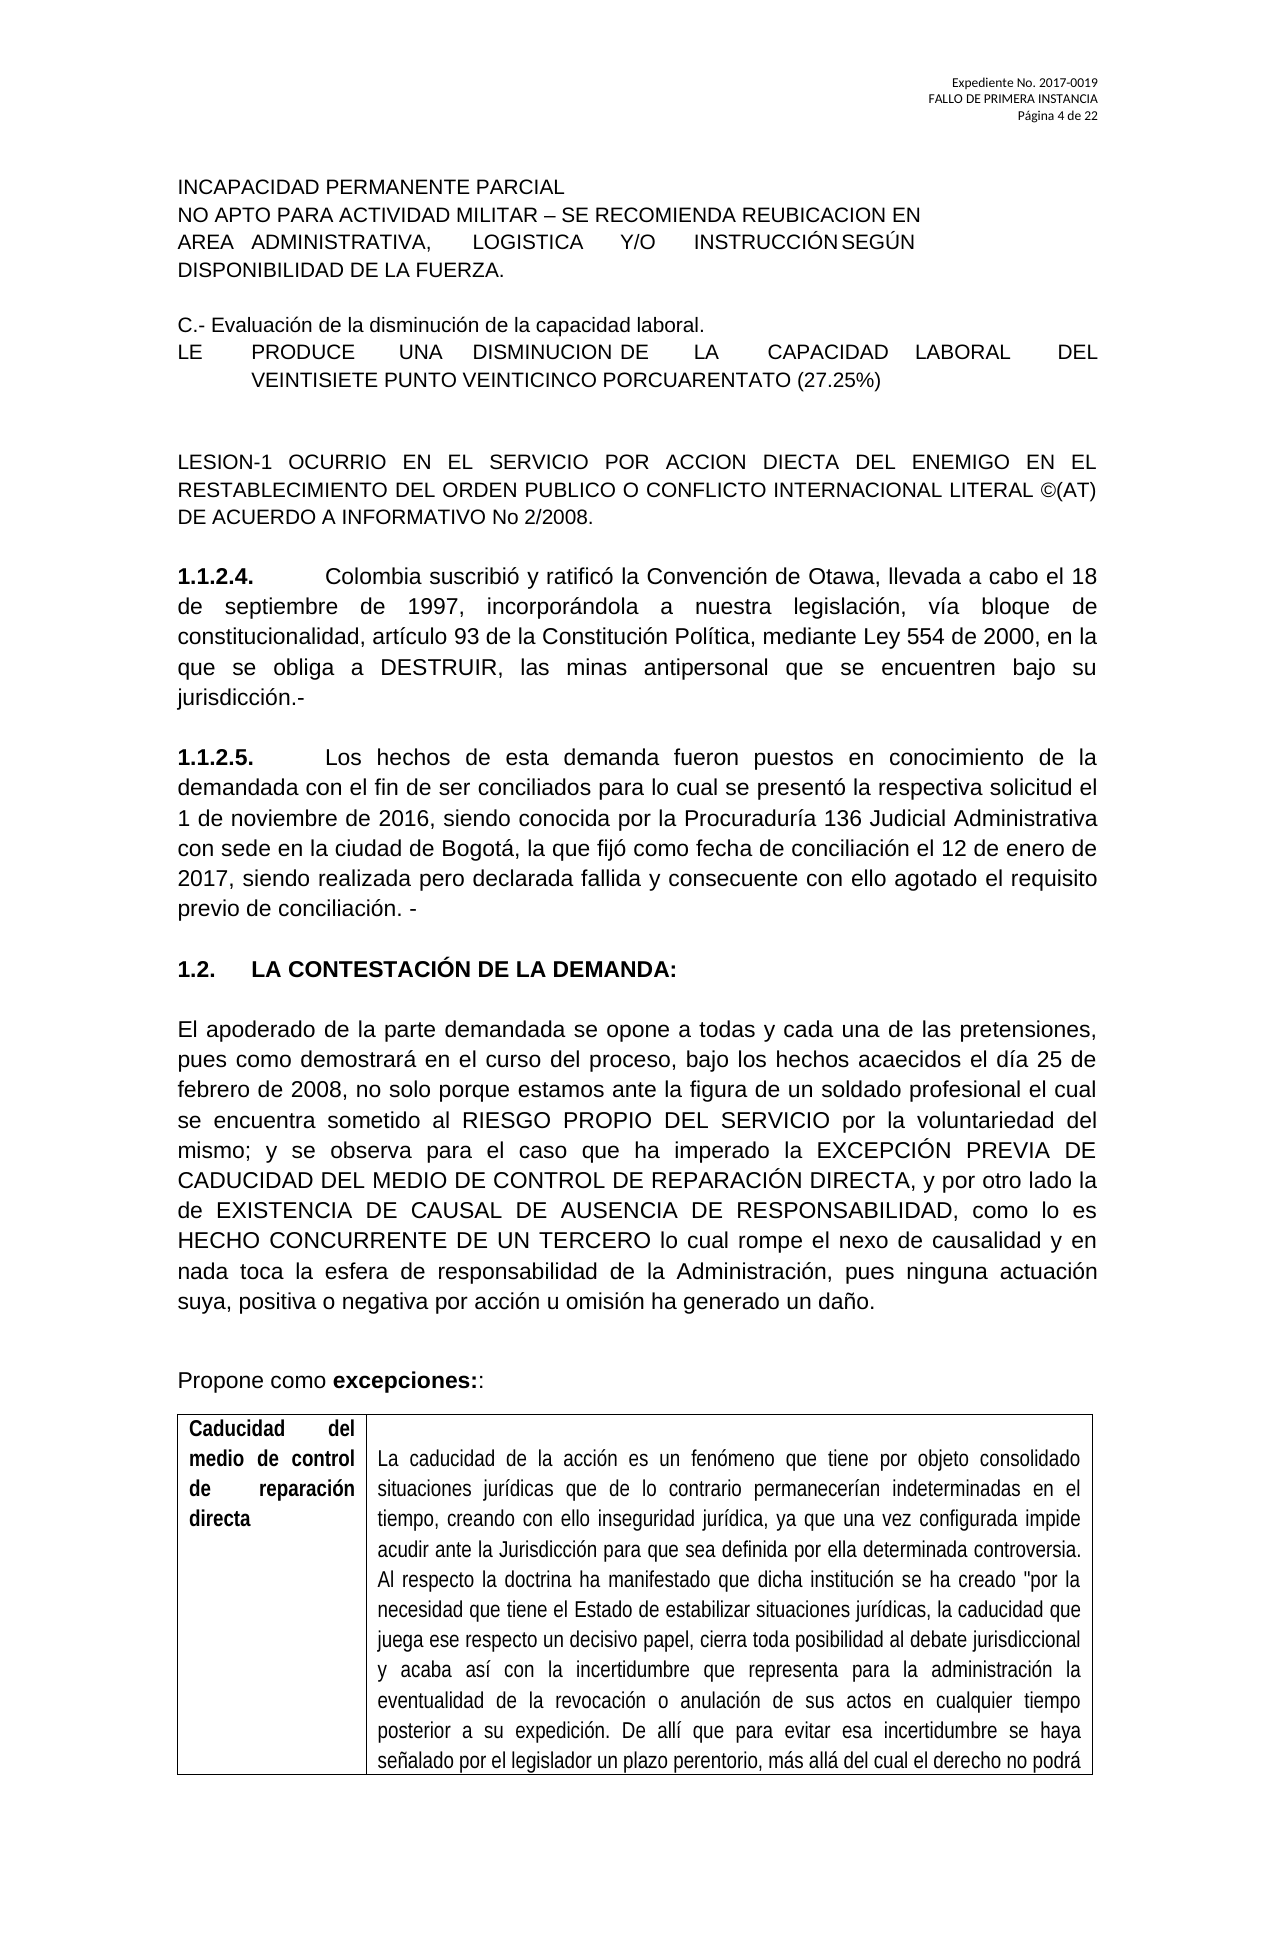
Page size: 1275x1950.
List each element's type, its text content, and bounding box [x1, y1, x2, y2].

list Colombia suscribió y ratificó la Convención de Otawa, llevada a cabo el 18 de septiembre de 1997, incorporándola a nuestra legislación, vía bloque de constitucionalidad, artículo 93 de la Constitución Política, mediante Ley 554 de 2000, en la que se obliga a DESTRUIR, las minas antipersonal que se encuentren bajo su jurisdicción.- [177, 563, 1098, 710]
text El apoderado de la parte demandada se opone a todas y cada una de las pretensiones, pues como demostrará en el curso del proceso, bajo los hechos acaecidos el día 25 de febrero de 2008, no solo porque estamos ante la figura de un soldado profesional el cual se encuentra sometido al RIESGO PROPIO DEL SERVICIO por la voluntariedad del mismo; y se observa para el caso que ha imperado la EXCEPCIÓN PREVIA DE CADUCIDAD DEL MEDIO DE CONTROL DE REPARACIÓN DIRECTA, y por otro lado la de EXISTENCIA DE CAUSAL DE AUSENCIA DE RESPONSABILIDAD, como lo es HECHO CONCURRENTE DE UN TERCERO lo cual rompe el nexo de causalidad y en nada toca la esfera de responsabilidad de la Administración, pues ninguna actuación suya, positiva o negativa por acción u omisión ha generado un daño. [177, 1016, 1098, 1314]
text DISPONIBILIDAD DE LA FUERZA. [177, 258, 1098, 282]
text LESION-1 OCURRIO EN EL SERVICIO POR ACCION DIECTA DEL ENEMIGO EN EL RESTABLECIMIENTO DEL ORDEN PUBLICO O CONFLICTO INTERNACIONAL LITERAL ©(AT) DE ACUERDO A INFORMATIVO No 2/2008. [177, 450, 1098, 529]
text Propone como excepciones:: [177, 1367, 1098, 1393]
text C.- Evaluación de la disminución de la capacidad laboral. [177, 313, 1098, 337]
list Los hechos de esta demanda fueron puestos en conocimiento de la demandada con el fin de ser conciliados para lo cual se presentó la respectiva solicitud el 1 de noviembre de 2016, siendo conocida por la Procuraduría 136 Judicial Administrativa con sede en la ciudad de Bogotá, la que fijó como fecha de conciliación el 12 de enero de 2017, siendo realizada pero declarada fallida y consecuente con ello agotado el requisito previo de conciliación. - [177, 744, 1098, 921]
text INCAPACIDAD PERMANENTE PARCIAL [177, 175, 1098, 199]
list LA CONTESTACIÓN DE LA DEMANDA: [177, 956, 1098, 982]
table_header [367, 1415, 1092, 1773]
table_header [178, 1415, 366, 1773]
text AREA ADMINISTRATIVA, LOGISTICA Y/O INSTRUCCIÓN SEGÚN [177, 230, 1098, 254]
text NO APTO PARA ACTIVIDAD MILITAR – SE RECOMIENDA REUBICACION EN [177, 203, 1098, 227]
text LE PRODUCE UNA DISMINUCION DE LA CAPACIDAD LABORAL DEL VEINTISIETE PUNTO VEINTICINCO PORCUARENTATO (27.25%) [177, 340, 1098, 392]
